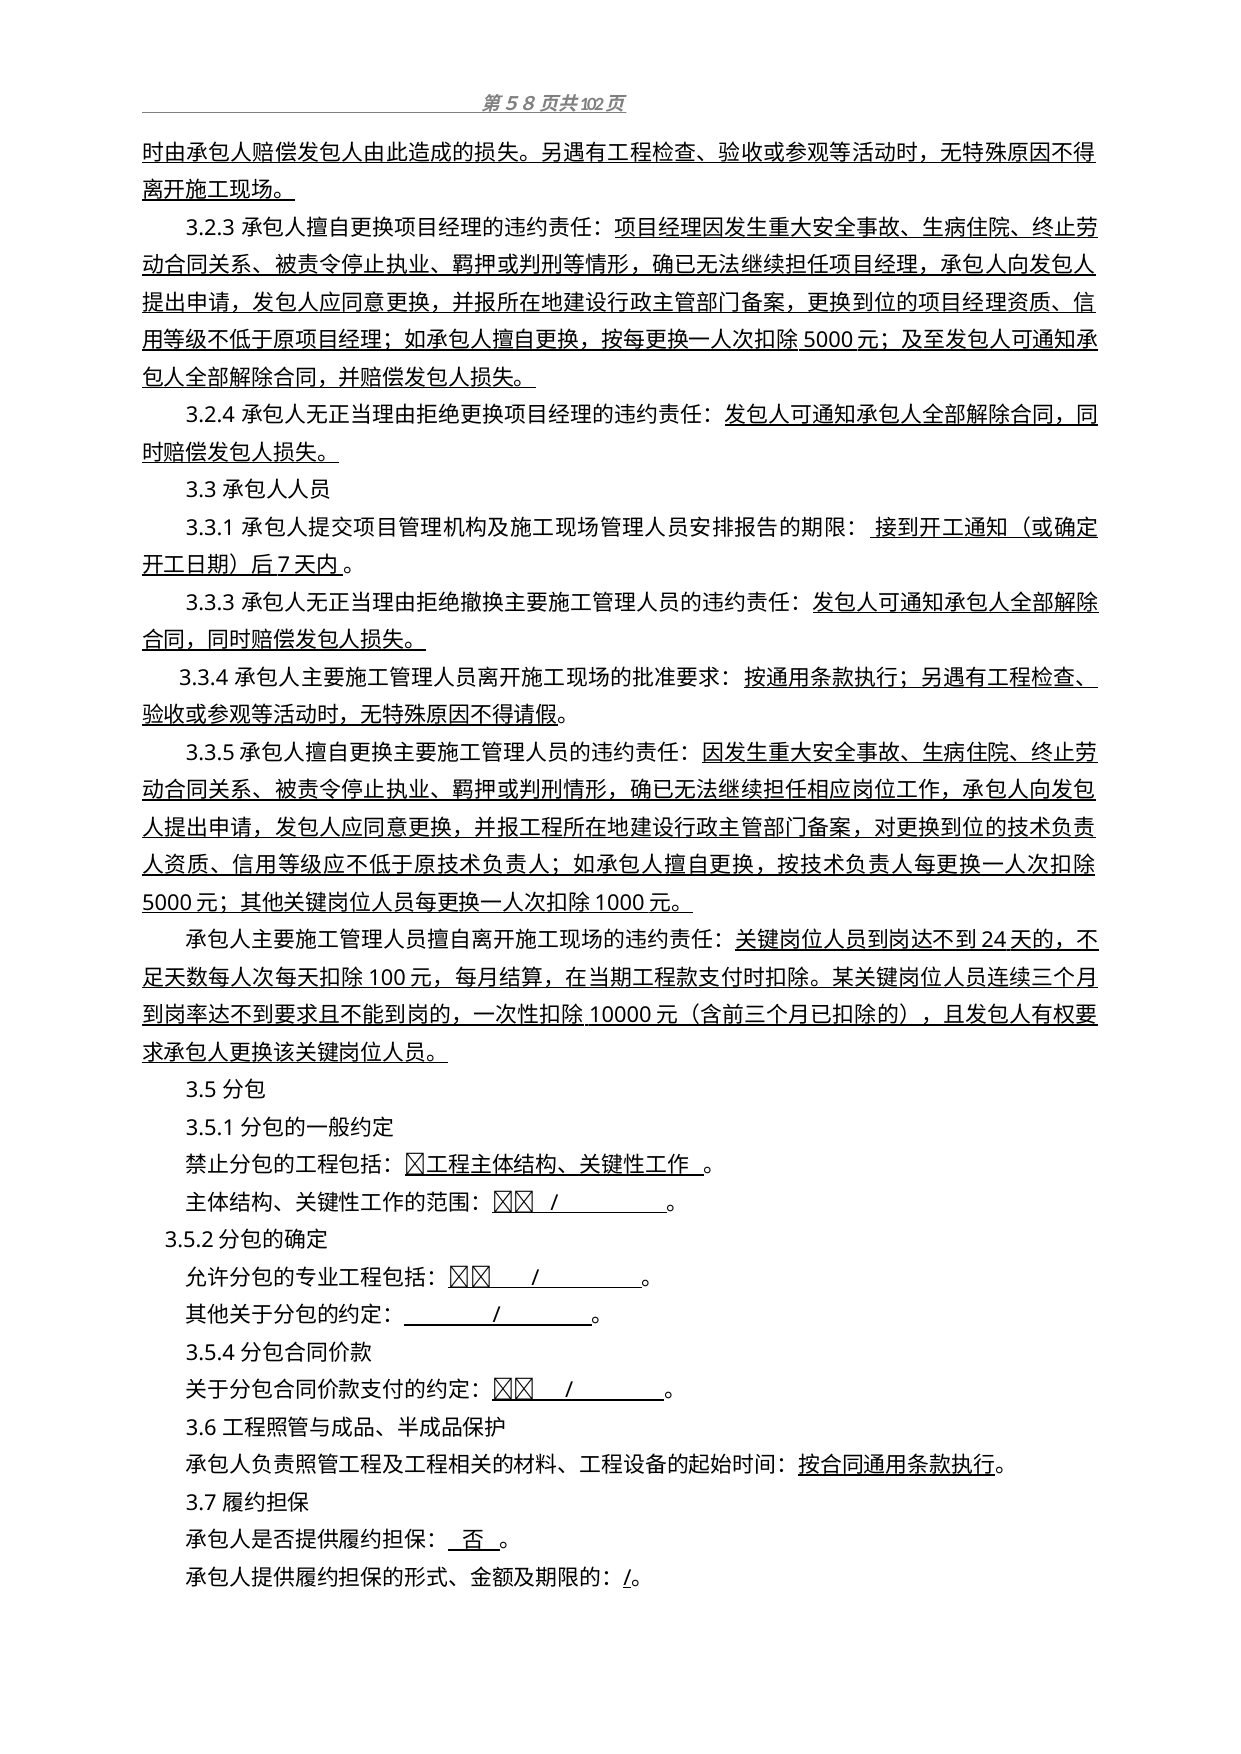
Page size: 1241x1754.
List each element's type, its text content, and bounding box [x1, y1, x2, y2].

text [142, 130, 1098, 205]
text 允许分包的专业工程包括： / 。 [142, 1255, 1098, 1292]
text 3.2.4 承包人无正当理由拒绝更换项目经理的违约责任：发包人可通知承包人全部解除合同，同时赔偿发包人损失。 [142, 392, 1098, 467]
text 3.3 承包人人员 [142, 467, 1098, 505]
text 3.5.4 分包合同价款 [142, 1330, 1098, 1367]
text 其他关于分包的约定： / 。 [142, 1292, 1098, 1330]
text 3.3.3 承包人无正当理由拒绝撤换主要施工管理人员的违约责任：发包人可通知承包人全部解除合同，同时赔偿发包人损失。 [142, 580, 1098, 655]
text 承包人提供履约担保的形式、金额及期限的：/。 [142, 1555, 1098, 1592]
text 承包人是否提供履约担保： 否 。 [142, 1517, 1098, 1555]
text 承包人主要施工管理人员擅自离开施工现场的违约责任：关键岗位人员到岗达不到24天的，不足天数每人次每天扣除100元，每月结算，在当期工程款支付时扣除。某关键岗位人员连续三个月到岗率达不到要求且不能到岗的，一次性扣除10000元（含前三个月已扣除的），且发包人有权要求承包人更换该关键岗位人员。 [142, 917, 1098, 987]
text 承包人主要施工管理人员擅自离开施工现场的违约责任：关键岗位人员到岗达不到24天的，不足天数每人次每天扣除100元，每月结算，在当期工程款支付时扣除。某关键岗位人员连续三个月到岗率达不到要求且不能到岗的，一次性扣除10000元（含前三个月已扣除的），且发包人有权要求承包人更换该关键岗位人员。 [142, 1025, 1098, 1067]
text 3.7 履约担保 [142, 1480, 1098, 1517]
text 承包人负责照管工程及工程相关的材料、工程设备的起始时间：按合同通用条款执行。 [142, 1442, 1098, 1480]
text 3.5.2分包的确定 [142, 1217, 1098, 1255]
text 禁止分包的工程包括：工程主体结构、关键性工作 。 [142, 1142, 1098, 1180]
text 主体结构、关键性工作的范围： / 。 [142, 1180, 1098, 1217]
text 3.3.5承包人擅自更换主要施工管理人员的违约责任：因发生重大安全事故、生病住院、终止劳动合同关系、被责令停止执业、羁押或判刑情形，确已无法继续担任相应岗位工作，承包人向发包人提出申请，发包人应同意更换，并报工程所在地建设行政主管部门备案，对更换到位的技术负责人资质、信用等级应不低于原技术负责人；如承包人擅自更换，按技术负责人每更换一人次扣除5000元；其他关键岗位人员每更换一人次扣除1000元。 [142, 730, 1098, 917]
text 3.5 分包 [142, 1067, 1098, 1105]
text 3.5.1 分包的一般约定 [142, 1105, 1098, 1142]
text 3.6 工程照管与成品、半成品保护 [142, 1405, 1098, 1442]
text 3.2.3 承包人擅自更换项目经理的违约责任：项目经理因发生重大安全事故、生病住院、终止劳动合同关系、被责令停止执业、羁押或判刑等情形，确已无法继续担任项目经理，承包人向发包人提出申请，发包人应同意更换，并报所在地建设行政主管部门备案，更换到位的项目经理资质、信用等级不低于原项目经理；如承包人擅自更换，按每更换一人次扣除5000元；及至发包人可通知承包人全部解除合同，并赔偿发包人损失。 [142, 205, 1098, 349]
text 3.3.1 承包人提交项目管理机构及施工现场管理人员安排报告的期限： 接到开工通知（或确定开工日期）后7天内 。 [142, 505, 1098, 580]
text 3.3.4 承包人主要施工管理人员离开施工现场的批准要求：按通用条款执行；另遇有工程检查、验收或参观等活动时，无特殊原因不得请假。 [142, 655, 1098, 730]
text 关于分包合同价款支付的约定： / 。 [142, 1367, 1098, 1405]
text 承包人主要施工管理人员擅自离开施工现场的违约责任：关键岗位人员到岗达不到24天的，不足天数每人次每天扣除100元，每月结算，在当期工程款支付时扣除。某关键岗位人员连续三个月到岗率达不到要求且不能到岗的，一次性扣除10000元（含前三个月已扣除的），且发包人有权要求承包人更换该关键岗位人员。 [142, 988, 1098, 1024]
text 3.2.3 承包人擅自更换项目经理的违约责任：项目经理因发生重大安全事故、生病住院、终止劳动合同关系、被责令停止执业、羁押或判刑等情形，确已无法继续担任项目经理，承包人向发包人提出申请，发包人应同意更换，并报所在地建设行政主管部门备案，更换到位的项目经理资质、信用等级不低于原项目经理；如承包人擅自更换，按每更换一人次扣除5000元；及至发包人可通知承包人全部解除合同，并赔偿发包人损失。 [142, 350, 1098, 392]
